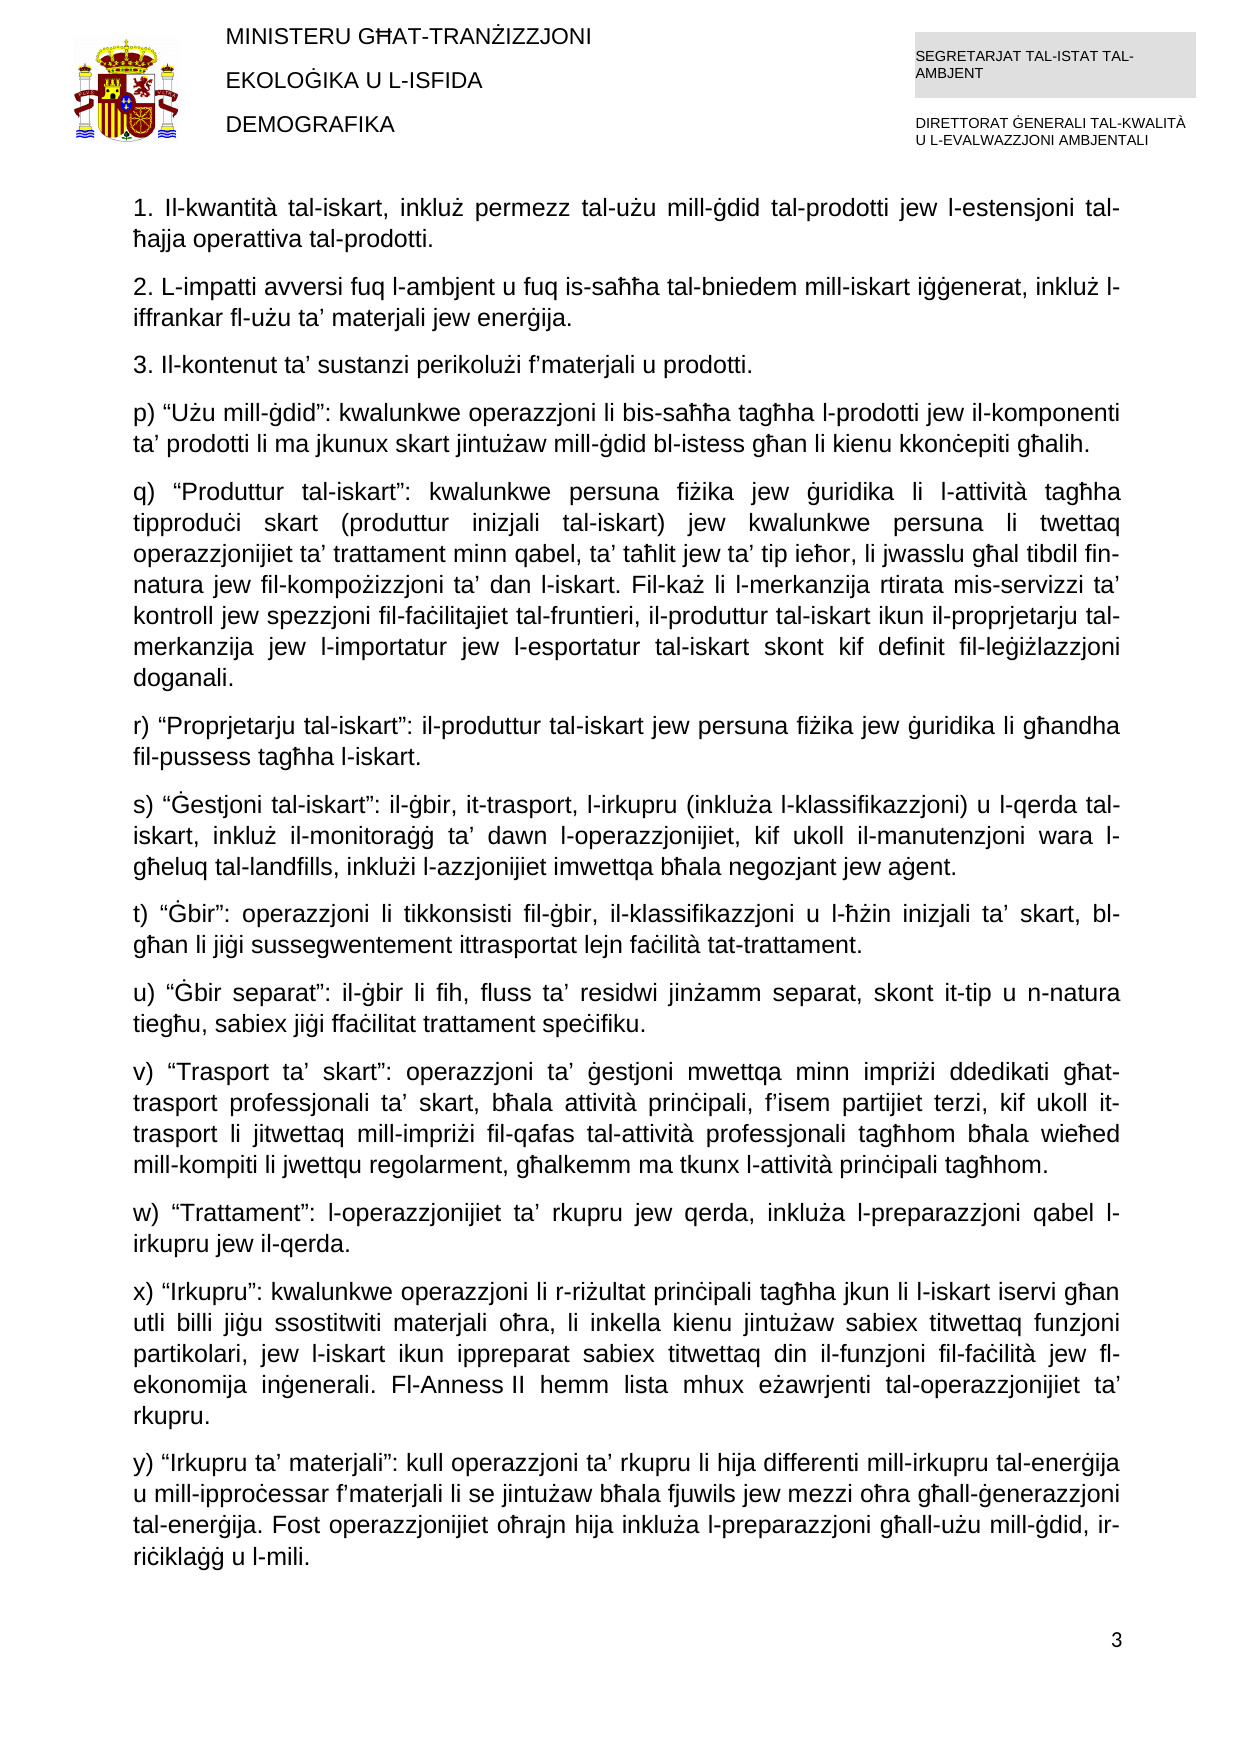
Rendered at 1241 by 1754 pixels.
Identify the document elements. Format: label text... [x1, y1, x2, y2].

text u) “Ġbir separat”: il-ġbir li fih, fluss ta’ residwi jinżamm separat, skont it-tip u n-natura tiegħu, sabiex jiġi ffaċilitat trattament speċifiku. [133, 978, 1122, 1038]
text s) “Ġestjoni tal-iskart”: il-ġbir, it-trasport, l-irkupru (inkluża l-klassifikazzjoni) u l-qerda tal-iskart, inkluż il-monitoraġġ ta’ dawn l-operazzjonijiet, kif ukoll il-manutenzjoni wara l-għeluq tal-landfills, inklużi l-azzjonijiet imwettqa bħala negozjant jew aġent. [133, 789, 1122, 880]
text r) “Proprjetarju tal-iskart”: il-produttur tal-iskart jew persuna fiżika jew ġuridika li għandha fil-pussess tagħha l-iskart. [133, 711, 1122, 771]
text 3. Il-kontenut ta’ sustanzi perikolużi f’materjali u prodotti. [133, 350, 1122, 379]
text 1. Il-kwantità tal-iskart, inkluż permezz tal-użu mill-ġdid tal-prodotti jew l-estensjoni tal-ħajja operattiva tal-prodotti. [133, 193, 1122, 253]
text 2. L-impatti avversi fuq l-ambjent u fuq is-saħħa tal-bniedem mill-iskart iġġenerat, inkluż l-iffrankar fl-użu ta’ materjali jew enerġija. [133, 272, 1122, 331]
text t) “Ġbir”: operazzjoni li tikkonsisti fil-ġbir, il-klassifikazzjoni u l-ħżin inizjali ta’ skart, bl-għan li jiġi sussegwentement ittrasportat lejn faċilità tat-trattament. [133, 899, 1122, 959]
text q) “Produttur tal-iskart”: kwalunkwe persuna fiżika jew ġuridika li l-attività tagħha tipproduċi skart (produttur inizjali tal-iskart) jew kwalunkwe persuna li twettaq operazzjonijiet ta’ trattament minn qabel, ta’ taħlit jew ta’ tip ieħor, li jwasslu għal tibdil fin-natura jew fil-kompożizzjoni ta’ dan l-iskart. Fil-każ li l-merkanzija rtirata mis-servizzi ta’ kontroll jew spezzjoni fil-faċilitajiet tal-fruntieri, il-produttur tal-iskart ikun il-proprjetarju tal-merkanzija jew l-importatur jew l-esportatur tal-iskart skont kif definit fil-leġiżlazzjoni doganali. [133, 477, 1122, 692]
text x) “Irkupru”: kwalunkwe operazzjoni li r-riżultat prinċipali tagħha jkun li l-iskart iservi għan utli billi jiġu ssostitwiti materjali oħra, li inkella kienu jintużaw sabiex titwettaq funzjoni partikolari, jew l-iskart ikun ippreparat sabiex titwettaq din il-funzjoni fil-faċilità jew fl-ekonomija inġenerali. Fl-Anness II hemm lista mhux eżawrjenti tal-operazzjonijiet ta’ rkupru. [133, 1276, 1122, 1429]
text y) “Irkupru ta’ materjali”: kull operazzjoni ta’ rkupru li hija differenti mill-irkupru tal-enerġija u mill-ipproċessar f’materjali li se jintużaw bħala fjuwils jew mezzi oħra għall-ġenerazzjoni tal-enerġija. Fost operazzjonijiet oħrajn hija inkluża l-preparazzjoni għall-użu mill-ġdid, ir-riċiklaġġ u l-mili. [133, 1448, 1122, 1570]
text p) “Użu mill-ġdid”: kwalunkwe operazzjoni li bis-saħħa tagħha l-prodotti jew il-komponenti ta’ prodotti li ma jkunux skart jintużaw mill-ġdid bl-istess għan li kienu kkonċepiti għalih. [133, 398, 1122, 458]
text w) “Trattament”: l-operazzjonijiet ta’ rkupru jew qerda, inkluża l-preparazzjoni qabel l-irkupru jew il-qerda. [133, 1198, 1122, 1257]
text v) “Trasport ta’ skart”: operazzjoni ta’ ġestjoni mwettqa minn impriżi ddedikati għat-trasport professjonali ta’ skart, bħala attività prinċipali, f’isem partijiet terzi, kif ukoll it-trasport li jitwettaq mill-impriżi fil-qafas tal-attività professjonali tagħhom bħala wieħed mill-kompiti li jwettqu regolarment, għalkemm ma tkunx l-attività prinċipali tagħhom. [133, 1057, 1122, 1179]
